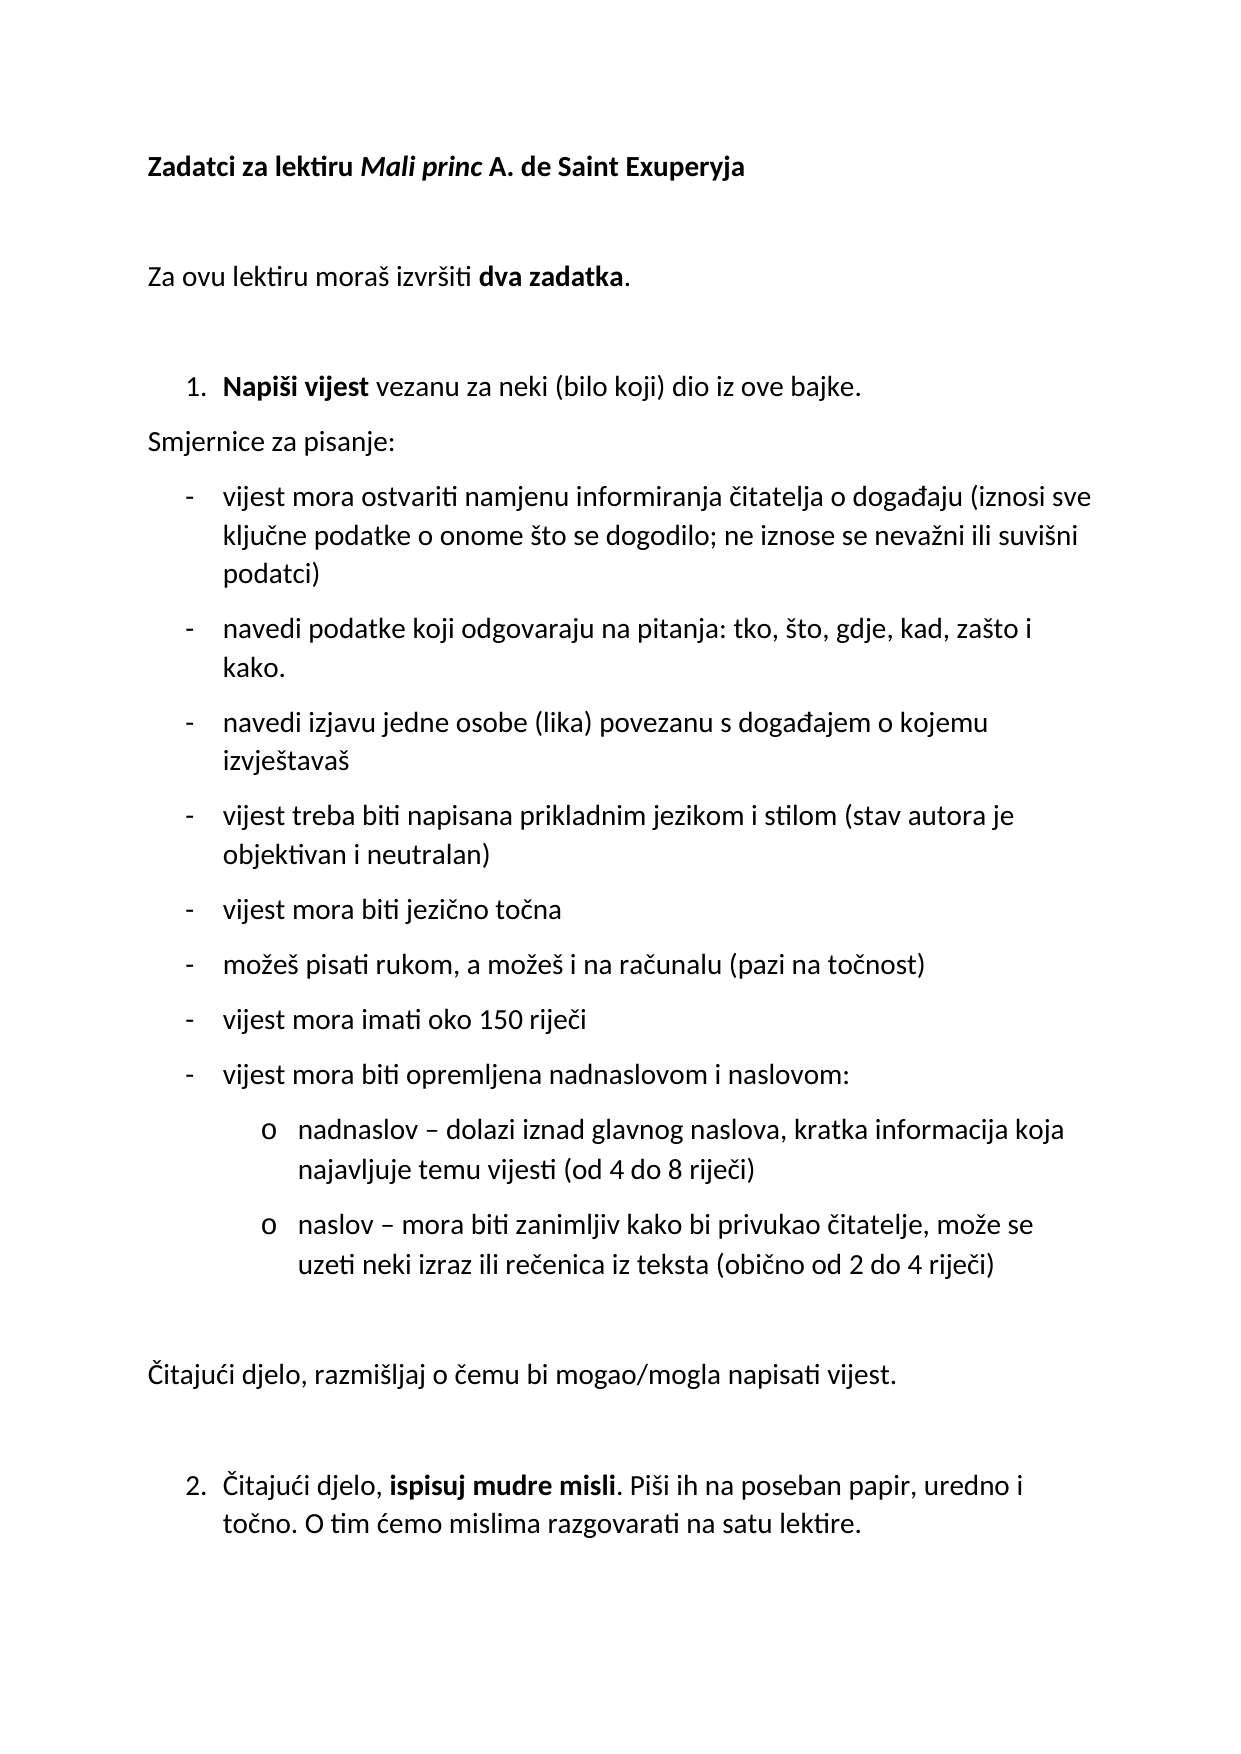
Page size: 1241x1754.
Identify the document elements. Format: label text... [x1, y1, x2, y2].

text Čitajući djelo, razmišljaj o čemu bi mogao/mogla napisati vijest. [148, 1356, 1093, 1392]
list Napiši vijest vezanu za neki (bilo koji) dio iz ove bajke. [185, 368, 1093, 404]
list vijest mora biti opremljena nadnaslovom i naslovom: [185, 1056, 1093, 1092]
list nadnaslov – dolazi iznad glavnog naslova, kratka informacija koja najavljuje temu vijesti (od 4 do 8 riječi) [260, 1111, 1093, 1187]
list vijest mora imati oko 150 riječi [185, 1001, 1093, 1037]
list vijest mora ostvariti namjenu informiranja čitatelja o događaju (iznosi sve ključne podatke o onome što se dogodilo; ne iznose se nevažni ili suvišni podatci) [185, 478, 1093, 591]
text Smjernice za pisanje: [148, 423, 1093, 459]
list vijest mora biti jezično točna [185, 891, 1093, 926]
list naslov – mora biti zanimljiv kako bi privukao čitatelje, može se uzeti neki izraz ili rečenica iz teksta (obično od 2 do 4 riječi) [260, 1206, 1093, 1282]
list možeš pisati rukom, a možeš i na računalu (pazi na točnost) [185, 946, 1093, 982]
list Čitajući djelo, ispisuj mudre misli. Piši ih na poseban papir, uredno i točno. O tim ćemo mislima razgovarati na satu lektire. [185, 1467, 1093, 1541]
list navedi izjavu jedne osobe (lika) povezanu s događajem o kojemu izvještavaš [185, 704, 1093, 778]
list vijest treba biti napisana prikladnim jezikom i stilom (stav autora je objektivan i neutralan) [185, 797, 1093, 871]
text Zadatci za lektiru Mali princ A. de Saint Exuperyja [148, 148, 1093, 183]
list navedi podatke koji odgovaraju na pitanja: tko, što, gdje, kad, zašto i kako. [185, 610, 1093, 684]
text Za ovu lektiru moraš izvršiti dva zadatka. [148, 258, 1093, 293]
